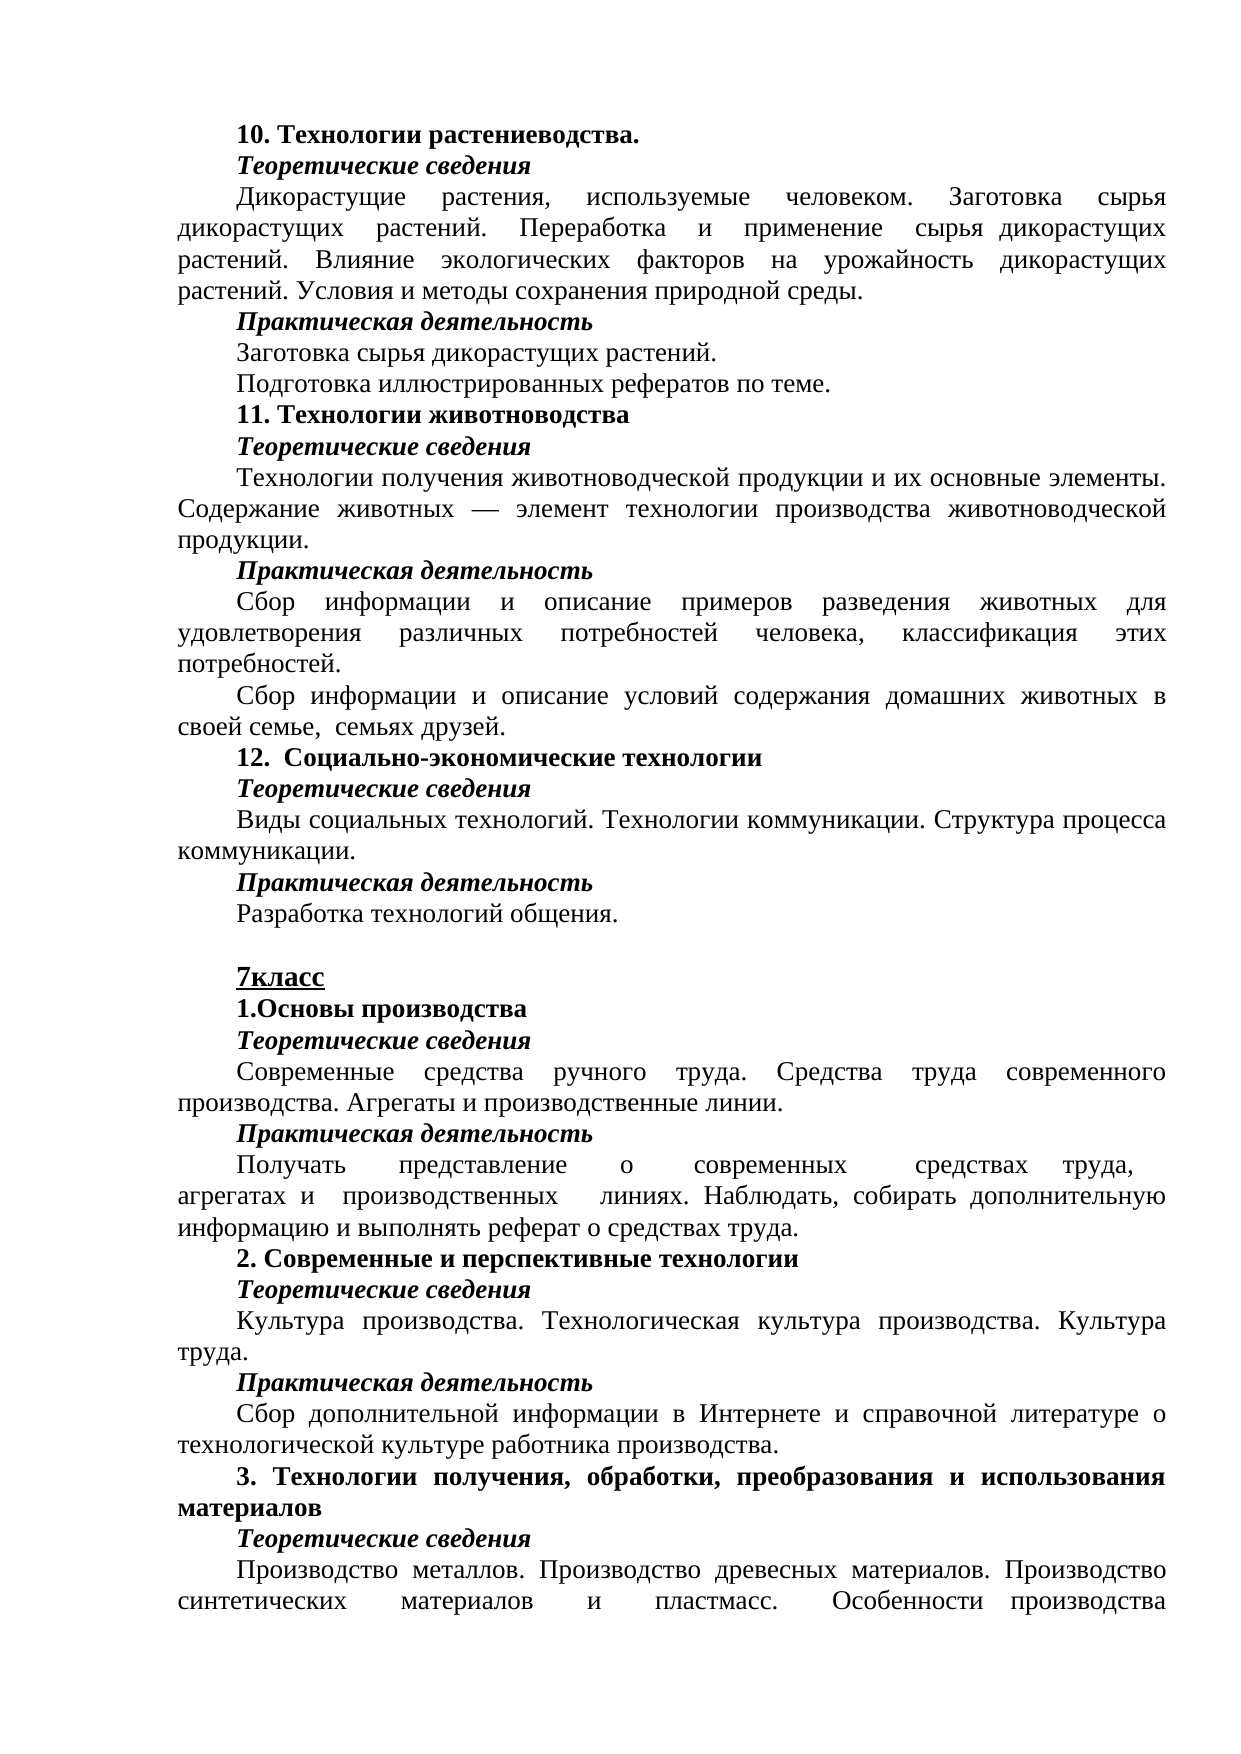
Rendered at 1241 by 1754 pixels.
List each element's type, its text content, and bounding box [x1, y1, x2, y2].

text Теоретические сведения [177, 149, 1167, 180]
text Современные средства ручного труда. Средства труда современного производства. Агрегаты и производственные линии. [177, 1055, 1167, 1117]
text Теоретические сведения [177, 772, 1167, 803]
text Технологии получения животноводческой продукции и их основные элементы. Содержание животных — элемент технологии производства животноводческой продукции. [177, 461, 1167, 554]
text Дикорастущие растения, используемые человеком. Заготовка сырья дикорастущих растений. Переработка и применение сырья дикорастущих растений. Влияние экологических факторов на урожайность дикорастущих растений. Условия и методы сохранения природной среды. [177, 180, 1167, 305]
text Практическая деятельность [177, 1366, 1167, 1397]
text 10. Технологии растениеводства. [177, 118, 1167, 149]
text Разработка технологий общения. [177, 897, 1167, 928]
text Практическая деятельность [177, 866, 1167, 897]
text Практическая деятельность [177, 1117, 1167, 1148]
text Теоретические сведения [177, 1522, 1167, 1553]
text Практическая деятельность [177, 554, 1167, 585]
text 11. Технологии животноводства [177, 398, 1167, 429]
text Культура производства. Технологическая культура производства. Культура труда. [177, 1304, 1167, 1366]
text Сбор дополнительной информации в Интернете и справочной литературе о технологической культуре работника производства. [177, 1397, 1167, 1460]
text 2. Современные и перспективные технологии [177, 1242, 1167, 1273]
text 1.Основы производства [177, 993, 1167, 1024]
text Заготовка сырья дикорастущих растений. [177, 336, 1167, 367]
text 3. Технологии получения, обработки, преобразования и использования материалов [177, 1460, 1167, 1522]
text Практическая деятельность [177, 305, 1167, 336]
text Теоретические сведения [177, 1273, 1167, 1304]
text 12. Социально-экономические технологии [177, 741, 1167, 772]
text Теоретические сведения [177, 1024, 1167, 1055]
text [177, 1553, 1167, 1616]
text Получать представление о современных средствах труда, агрегатах и производственных линиях. Наблюдать, собирать дополнительную информацию и выполнять реферат о средствах труда. [177, 1148, 1167, 1242]
text Сбор информации и описание условий содержания домашних животных в своей семье, семьях друзей. [177, 679, 1167, 741]
text Сбор информации и описание примеров разведения животных для удовлетворения различных потребностей человека, классификация этих потребностей. [177, 585, 1167, 679]
text Подготовка иллюстрированных рефератов по теме. [177, 367, 1167, 398]
text Теоретические сведения [177, 429, 1167, 461]
text Виды социальных технологий. Технологии коммуникации. Структура процесса коммуникации. [177, 803, 1167, 866]
text 7класс [236, 959, 1167, 993]
